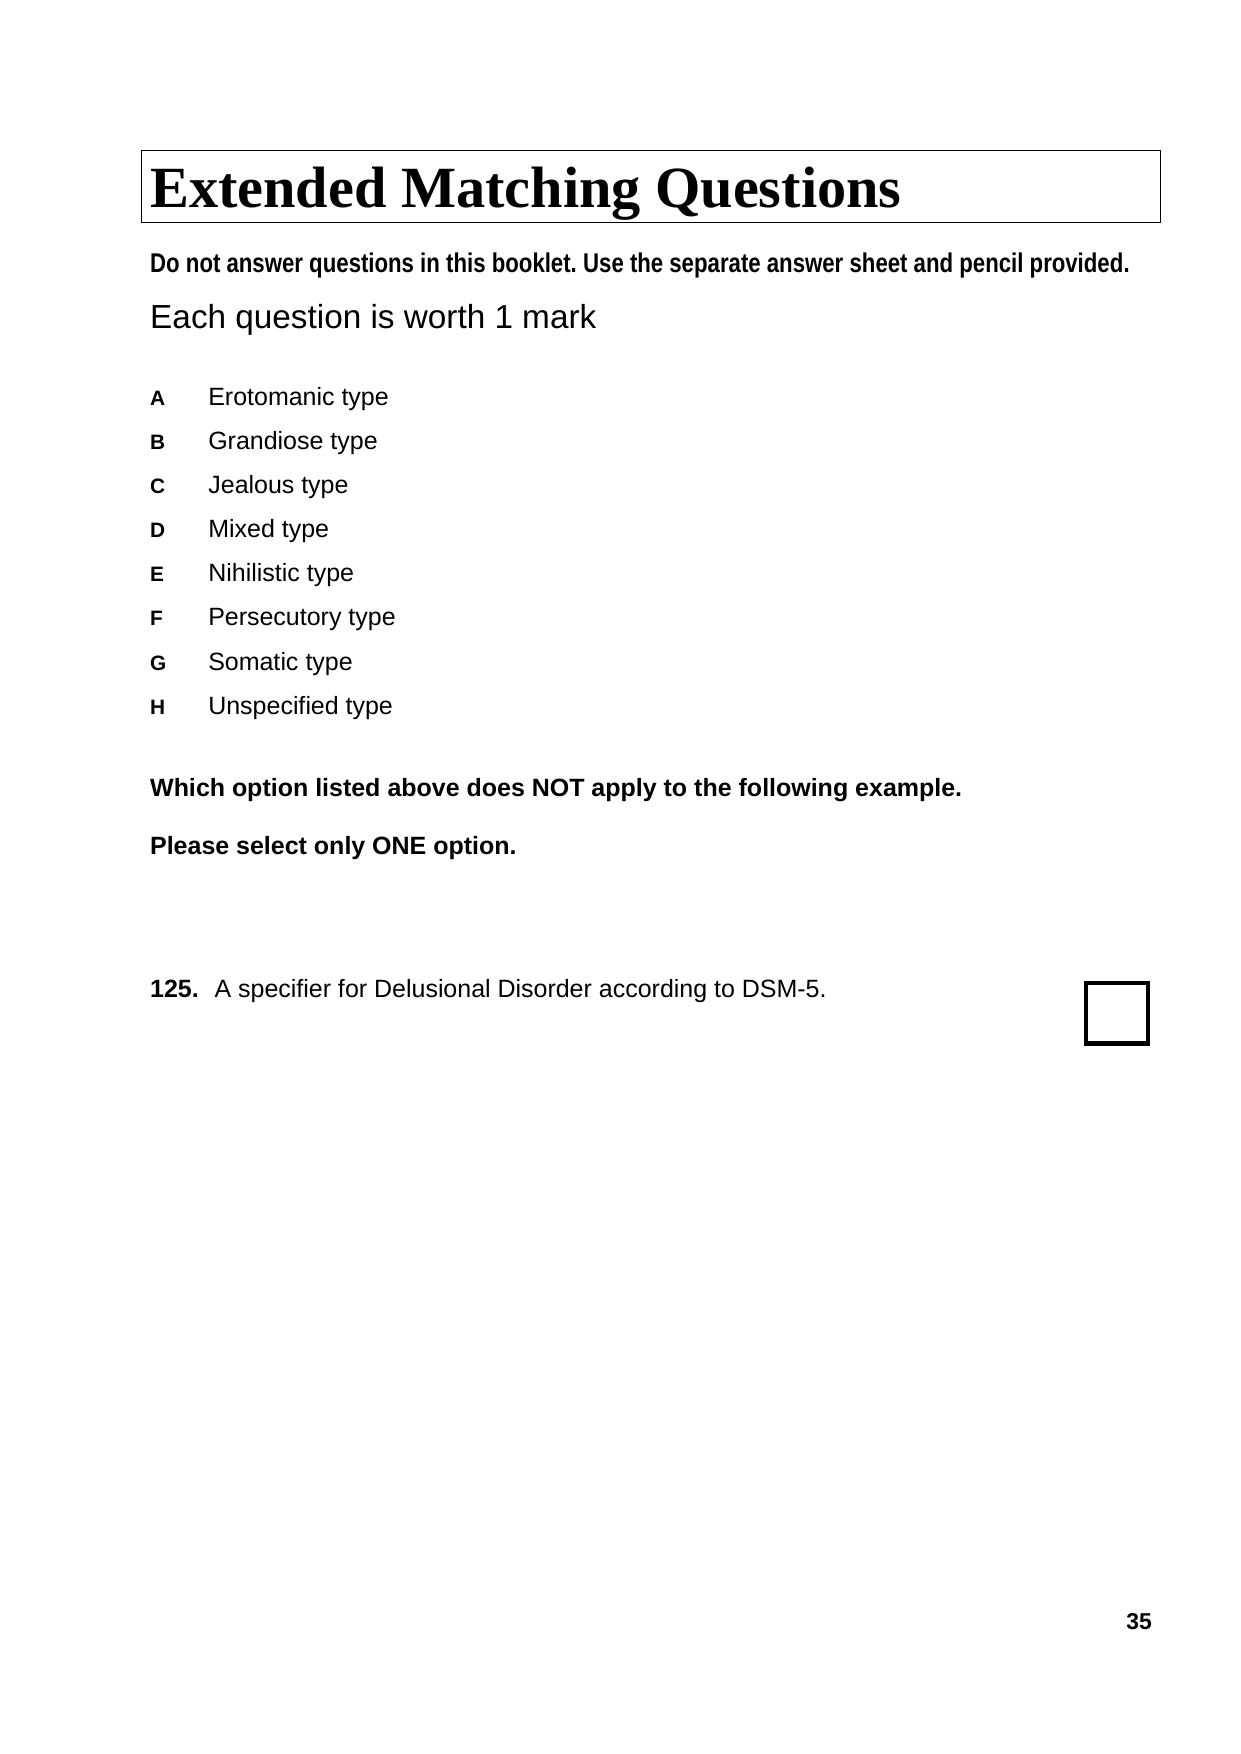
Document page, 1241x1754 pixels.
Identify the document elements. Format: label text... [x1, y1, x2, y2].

subtitle Each question is worth 1 mark [150, 297, 1152, 336]
table_cell [139, 558, 197, 602]
table_header [1075, 974, 1163, 1096]
text Please select only ONE option. [150, 831, 1152, 859]
text Which option listed above does NOT apply to the following example. [150, 773, 1152, 802]
table_header [139, 974, 203, 1096]
table_cell [139, 646, 197, 691]
table_cell [139, 470, 197, 514]
text Do not answer questions in this booklet. Use the separate answer sheet and pencil provided. [150, 247, 1152, 278]
table_cell Mixed type [197, 514, 1051, 558]
text Extended Matching Questions [142, 151, 1160, 222]
table_header Erotomanic type [197, 381, 1051, 426]
table_header A specifier for Delusional Disorder according to DSM-5. [203, 974, 1075, 1096]
table_cell [139, 514, 197, 558]
table_cell Grandiose type [197, 426, 1051, 470]
table_cell [139, 691, 197, 735]
table_header [139, 381, 197, 426]
table_cell Jealous type [197, 470, 1051, 514]
table_cell Persecutory type [197, 602, 1051, 646]
table_cell [139, 426, 197, 470]
table_cell Somatic type [197, 646, 1051, 691]
table_cell Nihilistic type [197, 558, 1051, 602]
table_cell [139, 602, 197, 646]
table_cell Unspecified type [197, 691, 1051, 735]
